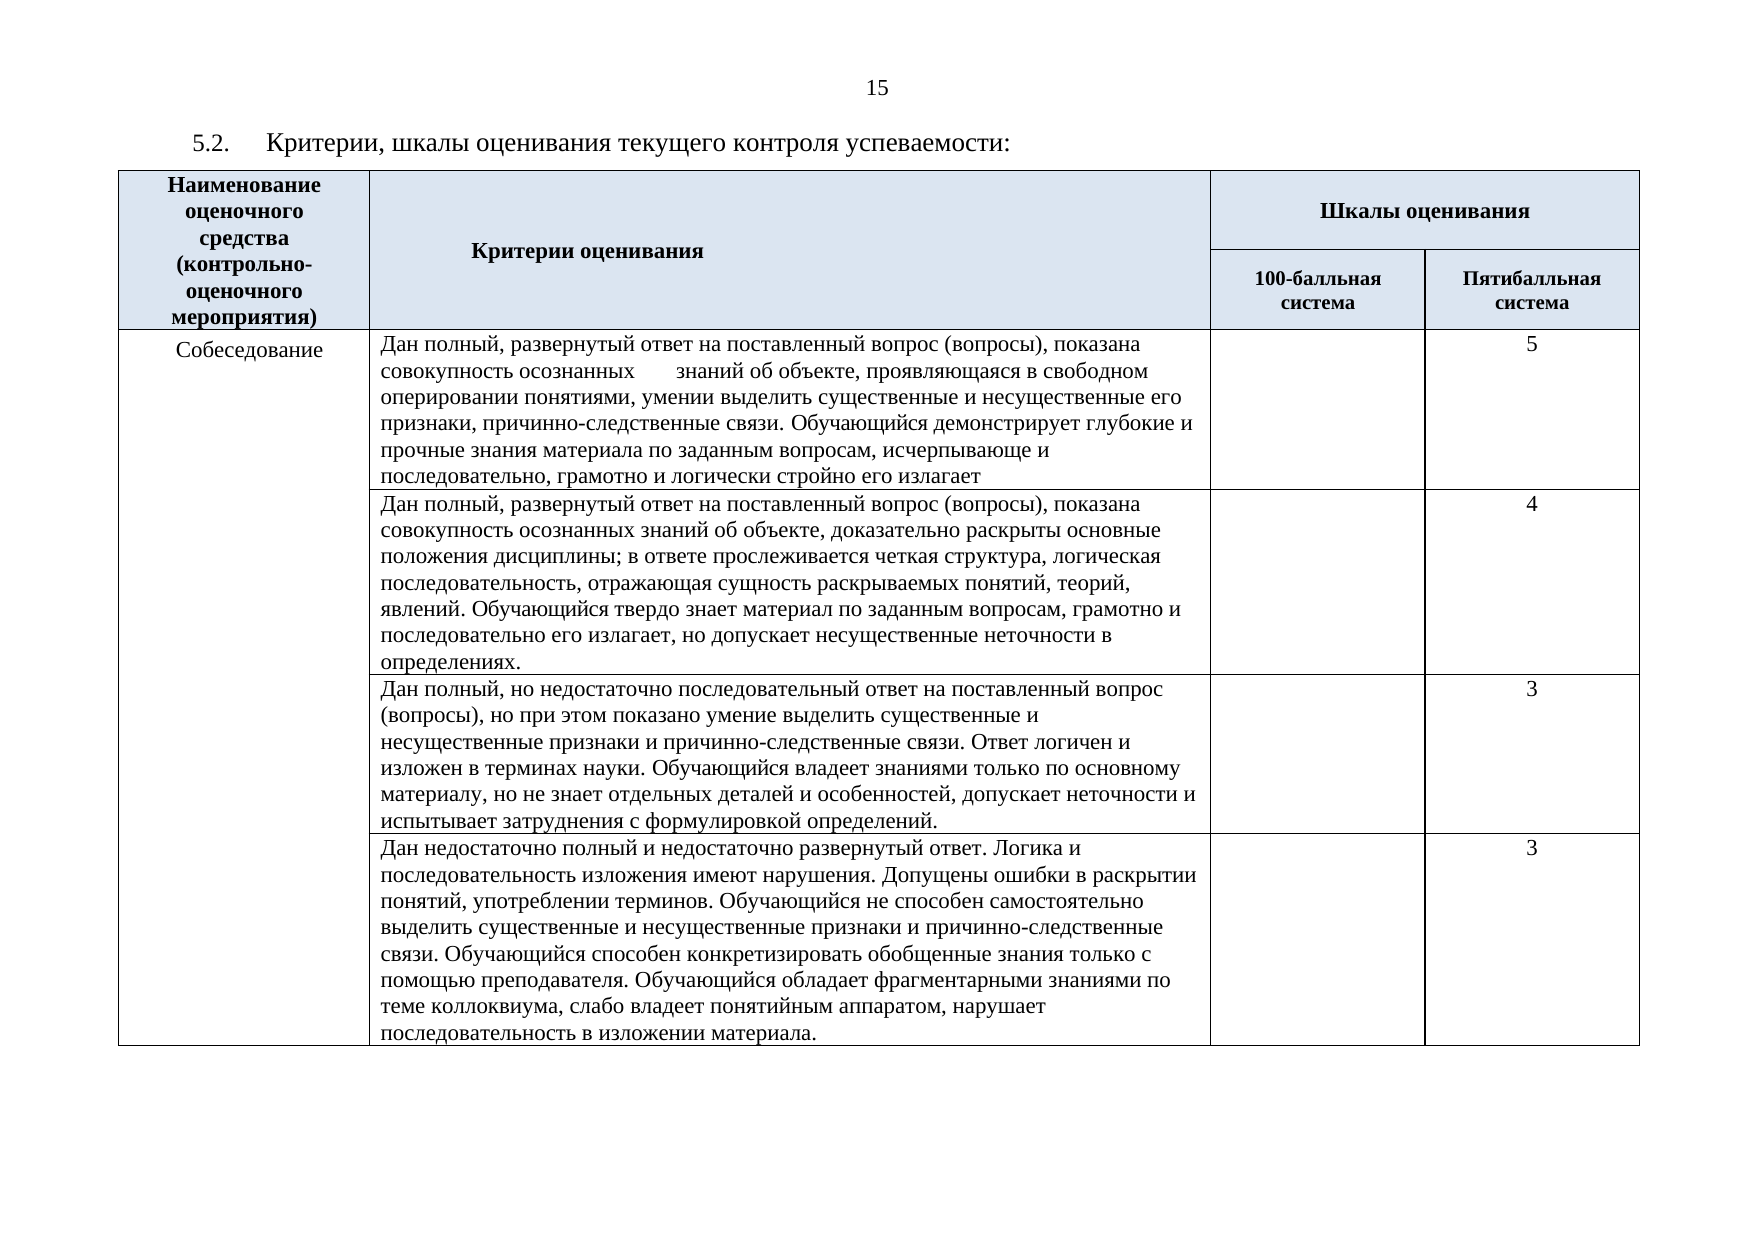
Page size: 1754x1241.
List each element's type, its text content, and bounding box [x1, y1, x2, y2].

table_header Критерии оценивания [370, 171, 1210, 329]
table_cell [1211, 330, 1424, 488]
table_cell 3 [1426, 834, 1639, 1045]
table_cell [1211, 490, 1424, 674]
subtitle Критерии, шкалы оценивания текущего контроля успеваемости: [192, 127, 1636, 158]
table_cell 3 [1426, 675, 1639, 833]
table_header Шкалы оценивания [1211, 171, 1639, 249]
table_cell Собеседование [119, 330, 369, 1045]
table_cell Дан недостаточно полный и недостаточно развернутый ответ. Логика и последовательность изложения имеют нарушения. Допущены ошибки в раскрытии понятий, употреблении терминов. Обучающийся не способен самостоятельно выделить существенные и несущественные признаки и причинно-следственные связи. Обучающийся способен конкретизировать обобщенные знания только с помощью преподавателя. Обучающийся обладает фрагментарными знаниями по теме коллоквиума, слабо владеет понятийным аппаратом, нарушает последовательность в изложении материала. [370, 834, 1210, 1045]
table_cell [1211, 834, 1424, 1045]
table_header Наименование оценочного средства (контрольно-оценочного мероприятия) [119, 171, 369, 329]
table_cell Дан полный, развернутый ответ на поставленный вопрос (вопросы), показана совокупность осознанных знаний об объекте, проявляющаяся в свободном оперировании понятиями, умении выделить существенные и несущественные его признаки, причинно-следственные связи. Обучающийся демонстрирует глубокие и прочные знания материала по заданным вопросам, исчерпывающе и последовательно, грамотно и логически стройно его излагает [370, 330, 1210, 488]
table_cell 100-балльная система [1211, 250, 1424, 329]
table_cell 5 [1426, 330, 1639, 488]
table_cell [1211, 675, 1424, 833]
table_cell Дан полный, но недостаточно последовательный ответ на поставленный вопрос (вопросы), но при этом показано умение выделить существенные и несущественные признаки и причинно-следственные связи. Ответ логичен и изложен в терминах науки. Обучающийся владеет знаниями только по основному материалу, но не знает отдельных деталей и особенностей, допускает неточности и испытывает затруднения с формулировкой определений. [370, 675, 1210, 833]
table_cell 4 [1426, 490, 1639, 674]
table_cell Дан полный, развернутый ответ на поставленный вопрос (вопросы), показана совокупность осознанных знаний об объекте, доказательно раскрыты основные положения дисциплины; в ответе прослеживается четкая структура, логическая последовательность, отражающая сущность раскрываемых понятий, теорий, явлений. Обучающийся твердо знает материал по заданным вопросам, грамотно и последовательно его излагает, но допускает несущественные неточности в определениях. [370, 490, 1210, 674]
table_cell Пятибалльная система [1426, 250, 1639, 329]
